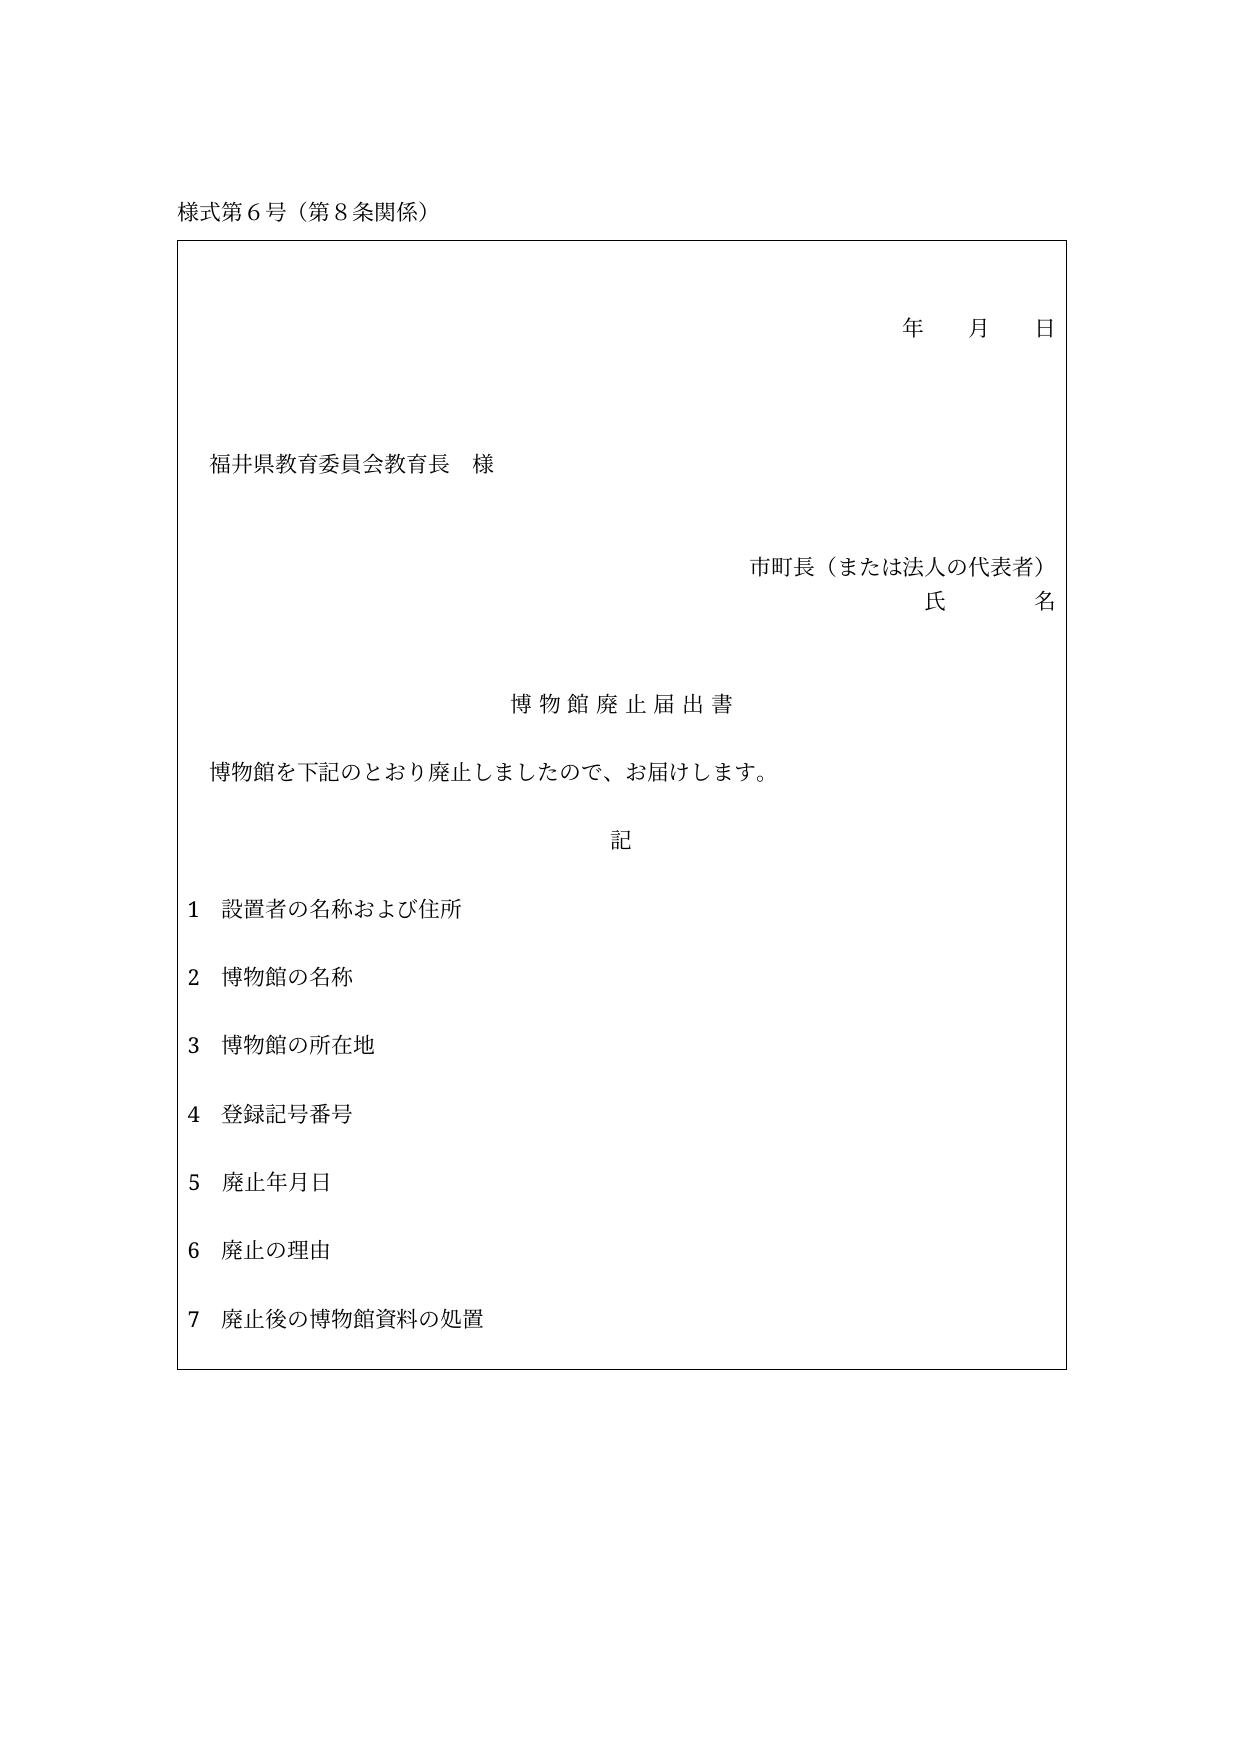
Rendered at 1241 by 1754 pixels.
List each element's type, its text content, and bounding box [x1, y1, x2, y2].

text 様式第６号（第８条関係） [177, 194, 1063, 228]
table_header 年 月 日 福井県教育委員会教育長 様 市町長（または法人の代表者） 氏名 博物館廃止届出書 博物館を下記のとおり廃止しましたので、お届けします。 記 1 設置者の名称および住所 2 博物館の名称 3 博物館の所在地 4 登録記号番号 5 廃止年月日 6 廃止の理由 7 廃止後の博物館資料の処置 [178, 241, 1066, 1369]
